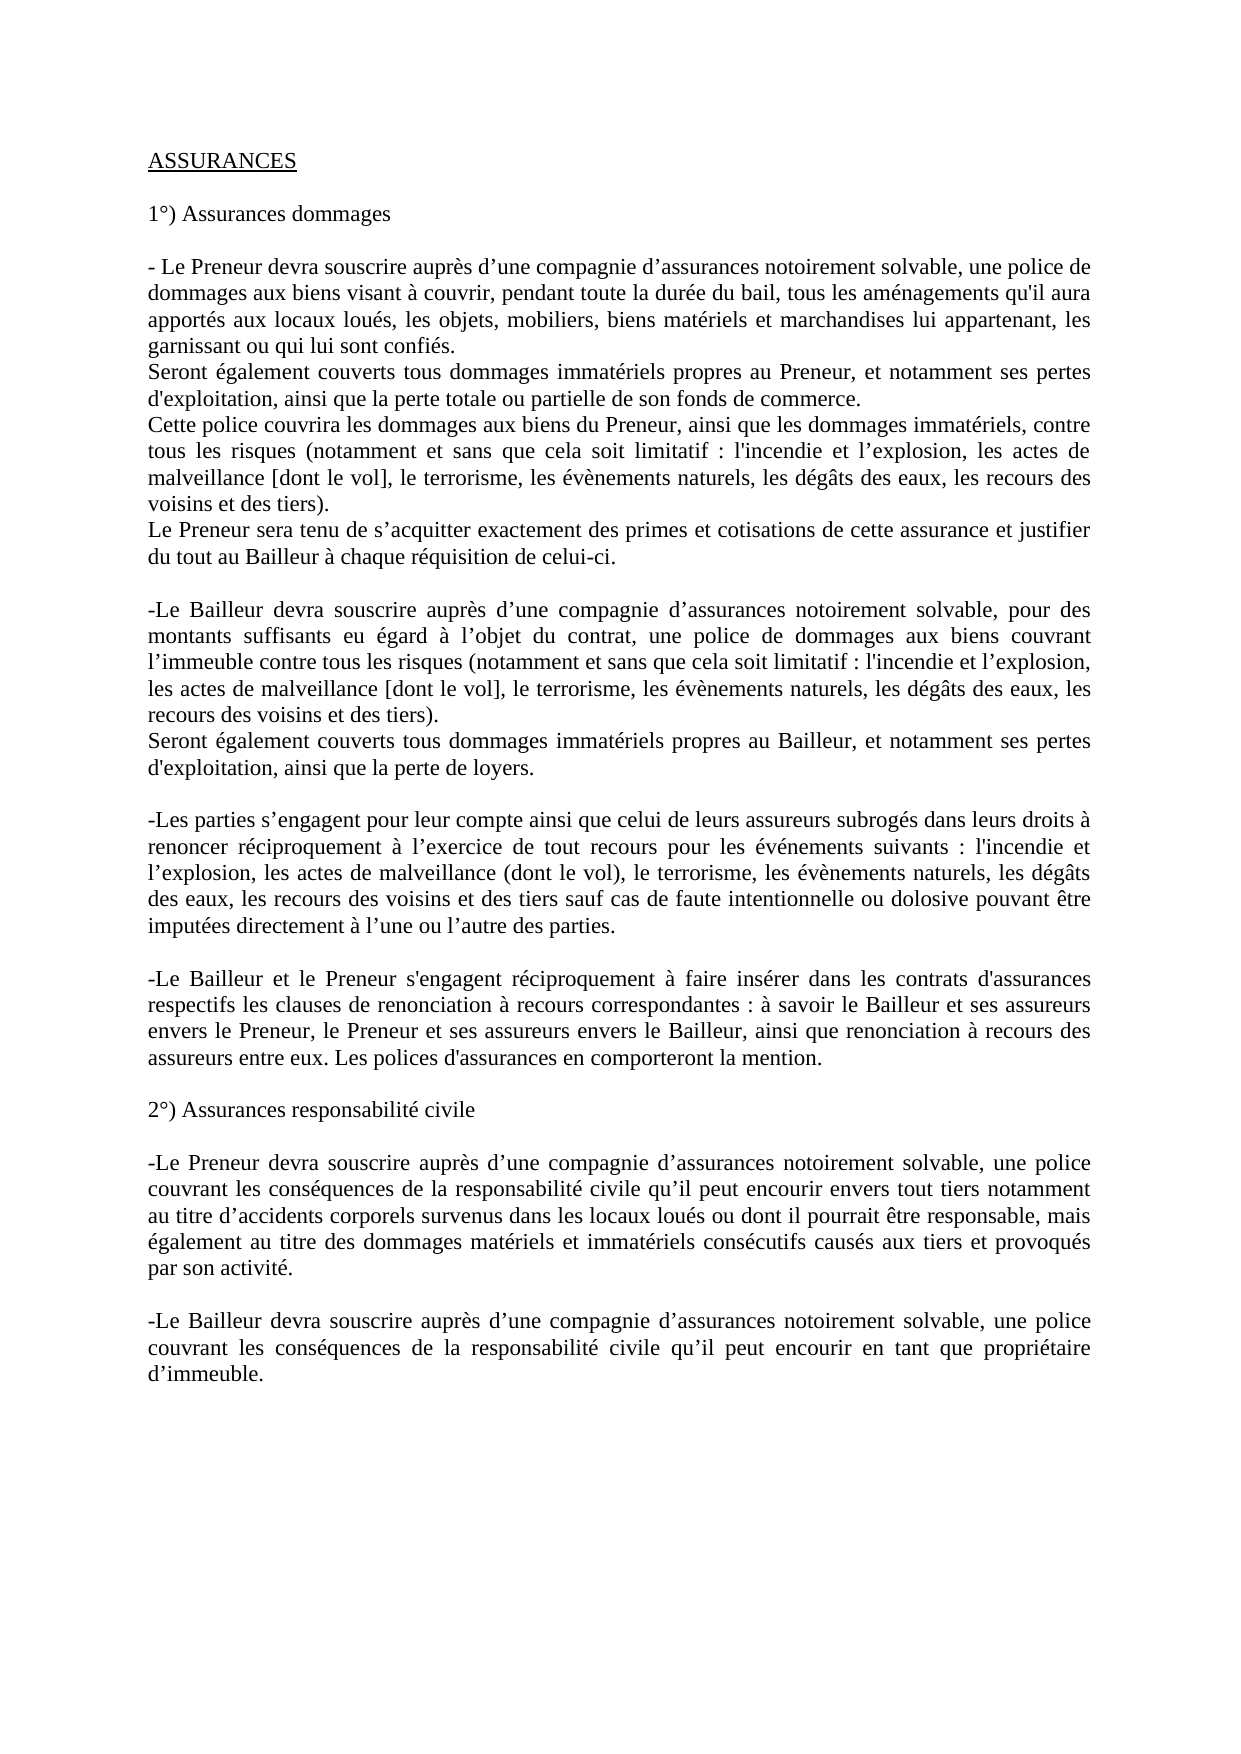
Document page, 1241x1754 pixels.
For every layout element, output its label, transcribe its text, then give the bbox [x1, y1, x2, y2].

text Cette police couvrira les dommages aux biens du Preneur, ainsi que les dommages immatériels, contre tous les risques (notamment et sans que cela soit limitatif : l'incendie et l’explosion, les actes de malveillance [dont le vol], le terrorisme, les évènements naturels, les dégâts des eaux, les recours des voisins et des tiers). [148, 411, 1093, 517]
text Le Preneur sera tenu de s’acquitter exactement des primes et cotisations de cette assurance et justifier du tout au Bailleur à chaque réquisition de celui-ci. [148, 517, 1093, 569]
text 1°) Assurances dommages [148, 200, 1093, 227]
text Seront également couverts tous dommages immatériels propres au Preneur, et notamment ses pertes d'exploitation, ainsi que la perte totale ou partielle de son fonds de commerce. [148, 358, 1093, 411]
text -Le Preneur devra souscrire auprès d’une compagnie d’assurances notoirement solvable, une police couvrant les conséquences de la responsabilité civile qu’il peut encourir envers tout tiers notamment au titre d’accidents corporels survenus dans les locaux loués ou dont il pourrait être responsable, mais également au titre des dommages matériels et immatériels consécutifs causés aux tiers et provoqués par son activité. [148, 1149, 1093, 1281]
list ASSURANCES [148, 148, 1093, 174]
text - Le Preneur devra souscrire auprès d’une compagnie d’assurances notoirement solvable, une police de dommages aux biens visant à couvrir, pendant toute la durée du bail, tous les aménagements qu'il aura apportés aux locaux loués, les objets, mobiliers, biens matériels et marchandises lui appartenant, les garnissant ou qui lui sont confiés. [148, 253, 1093, 358]
text -Le Bailleur et le Preneur s'engagent réciproquement à faire insérer dans les contrats d'assurances respectifs les clauses de renonciation à recours correspondantes : à savoir le Bailleur et ses assureurs envers le Preneur, le Preneur et ses assureurs envers le Bailleur, ainsi que renonciation à recours des assureurs entre eux. Les polices d'assurances en comporteront la mention. [148, 964, 1093, 1070]
text -Le Bailleur devra souscrire auprès d’une compagnie d’assurances notoirement solvable, une police couvrant les conséquences de la responsabilité civile qu’il peut encourir en tant que propriétaire d’immeuble. [148, 1307, 1093, 1386]
text Seront également couverts tous dommages immatériels propres au Bailleur, et notamment ses pertes d'exploitation, ainsi que la perte de loyers. [148, 727, 1093, 780]
text -Les parties s’engagent pour leur compte ainsi que celui de leurs assureurs subrogés dans leurs droits à renoncer réciproquement à l’exercice de tout recours pour les événements suivants : l'incendie et l’explosion, les actes de malveillance (dont le vol), le terrorisme, les évènements naturels, les dégâts des eaux, les recours des voisins et des tiers sauf cas de faute intentionnelle ou dolosive pouvant être imputées directement à l’une ou l’autre des parties. [148, 806, 1093, 938]
text 2°) Assurances responsabilité civile [148, 1096, 1093, 1123]
text -Le Bailleur devra souscrire auprès d’une compagnie d’assurances notoirement solvable, pour des montants suffisants eu égard à l’objet du contrat, une police de dommages aux biens couvrant l’immeuble contre tous les risques (notamment et sans que cela soit limitatif : l'incendie et l’explosion, les actes de malveillance [dont le vol], le terrorisme, les évènements naturels, les dégâts des eaux, les recours des voisins et des tiers). [148, 596, 1093, 727]
